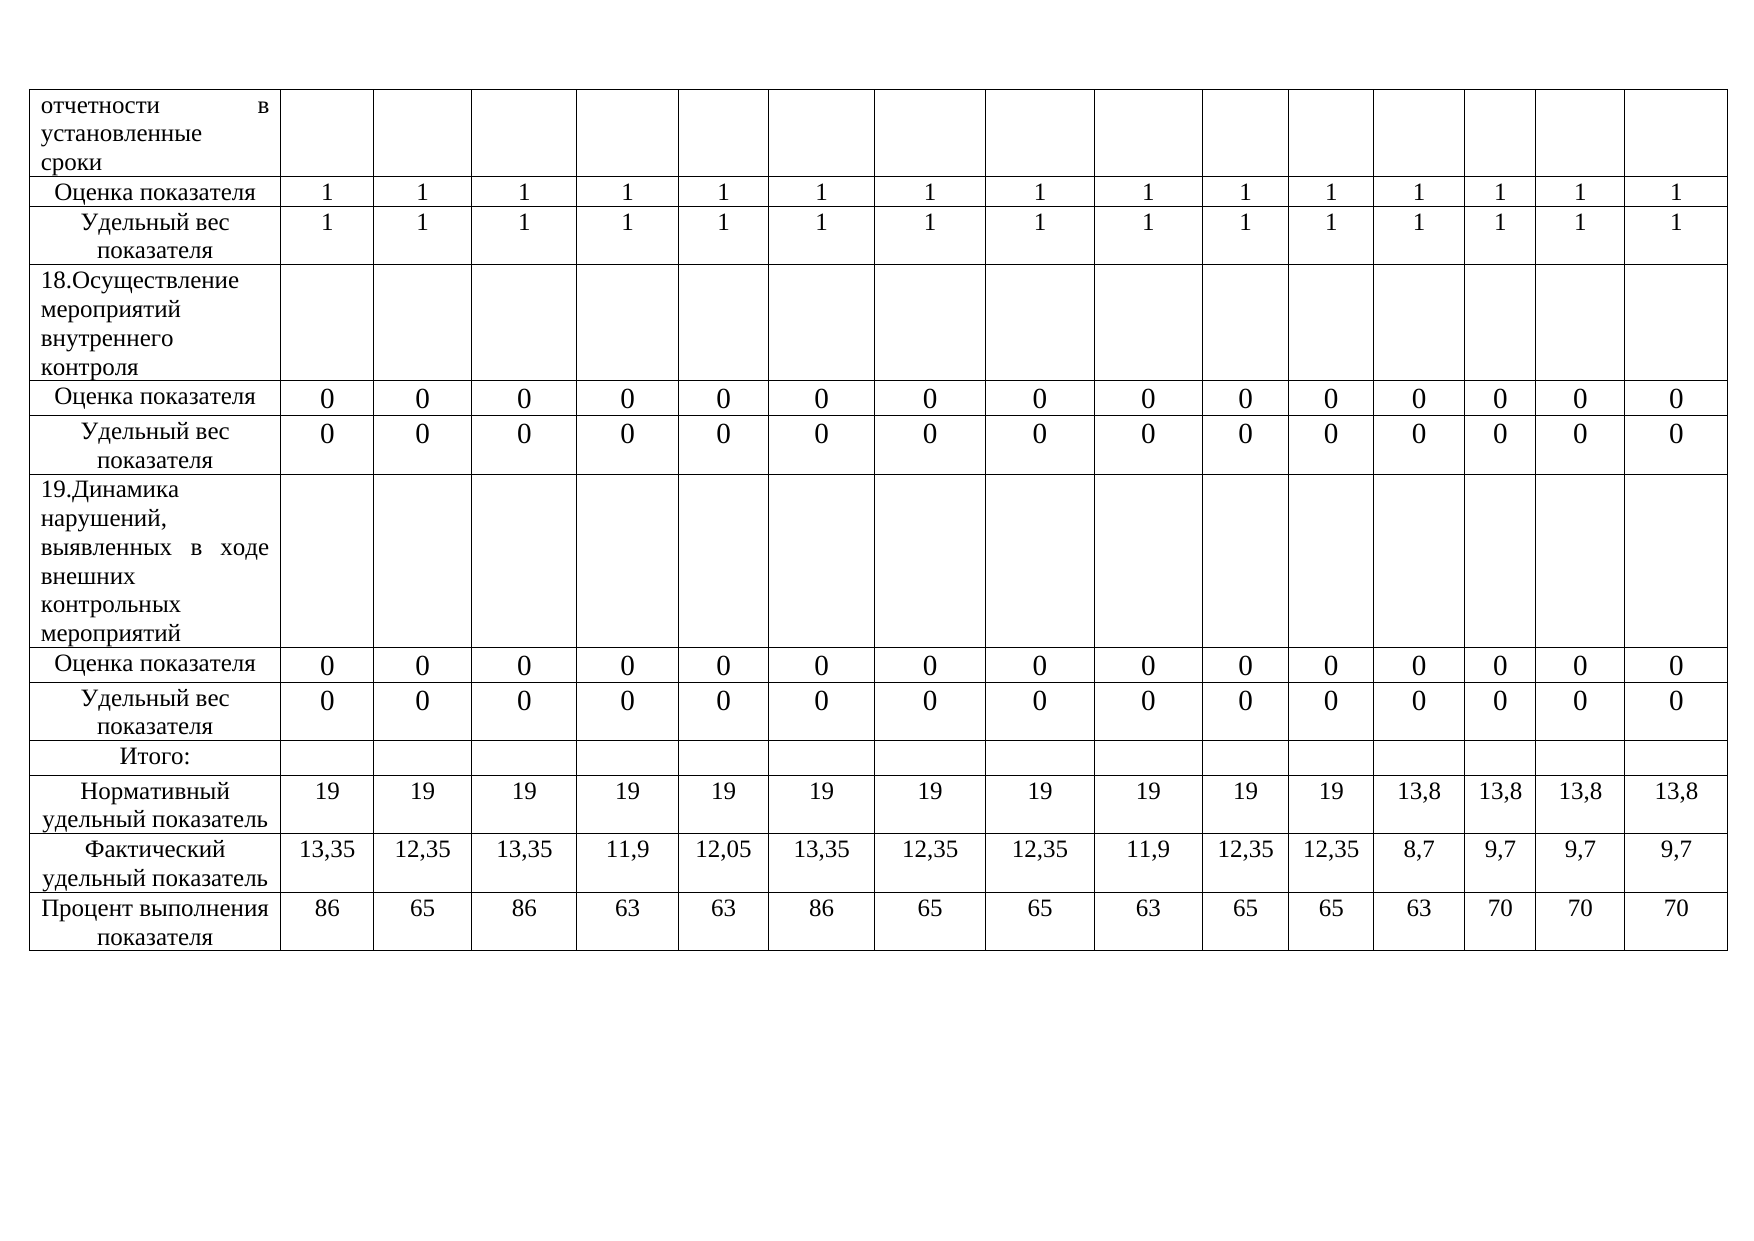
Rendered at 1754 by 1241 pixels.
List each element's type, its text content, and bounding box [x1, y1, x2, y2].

table_cell 19 [281, 776, 373, 833]
table_cell [1536, 741, 1624, 775]
table_cell 8,7 [1374, 834, 1464, 892]
table_cell 1 [679, 177, 768, 206]
table_cell 0 [374, 683, 471, 740]
table_cell 0 [374, 648, 471, 682]
table_cell [1625, 475, 1727, 647]
table_cell 0 [1203, 648, 1288, 682]
table_cell 1 [1465, 177, 1535, 206]
table_cell 0 [1625, 416, 1727, 473]
table_cell [1465, 475, 1535, 647]
table_cell 0 [1289, 381, 1373, 415]
table_cell 19 [875, 776, 985, 833]
table_cell 0 [1203, 381, 1288, 415]
table_cell Оценка показателя [30, 381, 280, 415]
table_cell 1 [1625, 177, 1727, 206]
table_cell 0 [1289, 683, 1373, 740]
table_cell [1536, 90, 1624, 176]
table_cell 0 [1465, 648, 1535, 682]
table_cell [1203, 90, 1288, 176]
table_cell 70 [1536, 893, 1624, 950]
table_cell 65 [1203, 893, 1288, 950]
table_cell 13,8 [1374, 776, 1464, 833]
table_cell 1 [1095, 177, 1202, 206]
table_cell [679, 741, 768, 775]
table_cell 1 [1289, 177, 1373, 206]
table_cell [577, 475, 678, 647]
table_cell 0 [281, 648, 373, 682]
table_cell 1 [769, 207, 874, 264]
table_cell Фактический удельный показатель [30, 834, 280, 892]
table_cell 1 [1374, 207, 1464, 264]
table_cell [679, 90, 768, 176]
table_cell 0 [577, 648, 678, 682]
table_cell 0 [1374, 648, 1464, 682]
table_cell [1095, 741, 1202, 775]
table_cell 0 [1465, 416, 1535, 473]
table_cell Удельный вес показателя [30, 683, 280, 740]
table_cell 1 [1625, 207, 1727, 264]
table_cell 0 [1374, 381, 1464, 415]
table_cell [30, 90, 280, 176]
table_cell [281, 475, 373, 647]
table_cell [986, 741, 1094, 775]
table_cell 19 [1289, 776, 1373, 833]
table_cell Оценка показателя [30, 648, 280, 682]
table_cell [1465, 741, 1535, 775]
table_cell 0 [875, 381, 985, 415]
table_cell 1 [472, 207, 576, 264]
table_cell 19 [577, 776, 678, 833]
table_cell Оценка показателя [30, 177, 280, 206]
table_cell [1374, 90, 1464, 176]
table_cell [1625, 741, 1727, 775]
table_cell 86 [472, 893, 576, 950]
table_cell 1 [374, 207, 471, 264]
table_cell [374, 475, 471, 647]
table_cell 0 [281, 416, 373, 473]
table_cell 65 [875, 893, 985, 950]
table_cell 12,35 [374, 834, 471, 892]
table_cell 19 [769, 776, 874, 833]
table_cell 19 [1095, 776, 1202, 833]
table_cell [472, 265, 576, 380]
table_cell 0 [374, 416, 471, 473]
table_cell 63 [1374, 893, 1464, 950]
table_cell [1536, 265, 1624, 380]
table_cell 12,35 [986, 834, 1094, 892]
table_cell 11,9 [577, 834, 678, 892]
table_cell 0 [1536, 381, 1624, 415]
table_cell 70 [1465, 893, 1535, 950]
table_cell 0 [472, 416, 576, 473]
table_cell [1465, 265, 1535, 380]
table_cell 1 [875, 177, 985, 206]
table_cell 0 [1465, 683, 1535, 740]
table_cell 65 [1289, 893, 1373, 950]
table_cell 9,7 [1536, 834, 1624, 892]
table_cell 0 [1203, 416, 1288, 473]
table_cell 1 [769, 177, 874, 206]
table_cell 0 [679, 416, 768, 473]
table_cell [281, 741, 373, 775]
table_cell 65 [374, 893, 471, 950]
table_cell 1 [1203, 177, 1288, 206]
table_cell [472, 90, 576, 176]
table_cell 1 [281, 177, 373, 206]
table_cell [1625, 265, 1727, 380]
table_cell [1289, 90, 1373, 176]
table_cell 0 [769, 381, 874, 415]
table_cell 0 [374, 381, 471, 415]
table_cell [986, 265, 1094, 380]
table_cell 0 [986, 381, 1094, 415]
table_cell [986, 475, 1094, 647]
table_cell 1 [875, 207, 985, 264]
table_cell [1203, 475, 1288, 647]
table_cell 13,35 [472, 834, 576, 892]
table_cell 1 [1289, 207, 1373, 264]
table_cell 13,35 [769, 834, 874, 892]
table_cell 1 [577, 177, 678, 206]
table_cell 19 [1203, 776, 1288, 833]
table_cell 0 [986, 648, 1094, 682]
table_cell [769, 265, 874, 380]
table_cell 1 [1465, 207, 1535, 264]
table_cell [1374, 475, 1464, 647]
table_cell 0 [1095, 381, 1202, 415]
table_cell Удельный вес показателя [30, 207, 280, 264]
table_cell 0 [1095, 416, 1202, 473]
table_cell [374, 90, 471, 176]
table_cell [1625, 90, 1727, 176]
table_cell [577, 741, 678, 775]
table_cell [1536, 475, 1624, 647]
table_cell 0 [679, 683, 768, 740]
table_cell [986, 90, 1094, 176]
table_cell 0 [1289, 648, 1373, 682]
table_cell 0 [1625, 381, 1727, 415]
table_cell 0 [769, 416, 874, 473]
table_cell 1 [1095, 207, 1202, 264]
table_cell 63 [1095, 893, 1202, 950]
table_cell [1203, 265, 1288, 380]
table_cell 0 [769, 648, 874, 682]
table_cell 11,9 [1095, 834, 1202, 892]
table_cell 19 [374, 776, 471, 833]
table_cell 19 [472, 776, 576, 833]
table_cell [1374, 741, 1464, 775]
table_cell 9,7 [1625, 834, 1727, 892]
table_cell 0 [679, 648, 768, 682]
table_cell [1289, 475, 1373, 647]
table_cell [875, 90, 985, 176]
table_cell [769, 741, 874, 775]
table_cell Процент выполнения показателя [30, 893, 280, 950]
table_cell 1 [374, 177, 471, 206]
table_cell [281, 90, 373, 176]
table_cell [875, 475, 985, 647]
table_cell 0 [1625, 683, 1727, 740]
table_cell [1203, 741, 1288, 775]
table_cell [281, 265, 373, 380]
table_cell 1 [281, 207, 373, 264]
table_cell 19 [986, 776, 1094, 833]
table_cell 19 [679, 776, 768, 833]
table_cell [679, 475, 768, 647]
table_cell 0 [281, 683, 373, 740]
table_cell 0 [281, 381, 373, 415]
table_cell 0 [769, 683, 874, 740]
table_cell 0 [1095, 683, 1202, 740]
table_cell [1289, 741, 1373, 775]
table_cell 86 [281, 893, 373, 950]
table_cell 13,8 [1536, 776, 1624, 833]
table_cell 18.Осуществление мероприятий внутреннего контроля [30, 265, 280, 380]
table_cell 0 [472, 381, 576, 415]
table_cell 0 [1465, 381, 1535, 415]
table_cell 63 [679, 893, 768, 950]
table_cell 12,35 [875, 834, 985, 892]
table_cell 65 [986, 893, 1094, 950]
table_cell Удельный вес показателя [30, 416, 280, 473]
table_cell [679, 265, 768, 380]
table_cell 1 [986, 207, 1094, 264]
table_cell [472, 475, 576, 647]
table_cell 1 [1203, 207, 1288, 264]
table_cell 13,8 [1625, 776, 1727, 833]
table_cell 0 [1289, 416, 1373, 473]
table_cell [472, 741, 576, 775]
table_cell [769, 475, 874, 647]
table_cell 1 [1536, 207, 1624, 264]
table_cell 0 [472, 648, 576, 682]
table_cell [374, 265, 471, 380]
table_cell 12,35 [1289, 834, 1373, 892]
table_cell 0 [1536, 648, 1624, 682]
table_cell 12,05 [679, 834, 768, 892]
table_cell [577, 90, 678, 176]
table_cell 0 [875, 648, 985, 682]
table_cell 0 [1203, 683, 1288, 740]
table_cell [1374, 265, 1464, 380]
table_cell [1095, 90, 1202, 176]
table_cell 0 [1095, 648, 1202, 682]
table_cell 0 [986, 683, 1094, 740]
table_cell 0 [472, 683, 576, 740]
table_cell [769, 90, 874, 176]
table_cell [875, 265, 985, 380]
table_cell 12,35 [1203, 834, 1288, 892]
table_cell 0 [577, 416, 678, 473]
table_cell [1095, 265, 1202, 380]
table_cell 13,35 [281, 834, 373, 892]
table_cell 0 [875, 416, 985, 473]
table_cell 86 [769, 893, 874, 950]
table_cell 19.Динамика нарушений, выявленных в ходе внешних контрольных мероприятий [30, 475, 280, 647]
table_cell 63 [577, 893, 678, 950]
table_cell 0 [577, 381, 678, 415]
table_cell [1289, 265, 1373, 380]
table_cell 1 [472, 177, 576, 206]
table_cell 13,8 [1465, 776, 1535, 833]
table_cell 0 [1536, 416, 1624, 473]
table_cell 0 [1374, 683, 1464, 740]
table_cell 1 [577, 207, 678, 264]
table_cell 70 [1625, 893, 1727, 950]
table_cell [1095, 475, 1202, 647]
table_cell 1 [986, 177, 1094, 206]
table_cell 0 [875, 683, 985, 740]
table_cell Нормативный удельный показатель [30, 776, 280, 833]
table_cell Итого: [30, 741, 280, 775]
table_cell [577, 265, 678, 380]
table_cell 9,7 [1465, 834, 1535, 892]
table_cell 0 [679, 381, 768, 415]
table_cell 1 [679, 207, 768, 264]
table_cell [875, 741, 985, 775]
table_cell 0 [577, 683, 678, 740]
table_cell 0 [1374, 416, 1464, 473]
table_cell 1 [1374, 177, 1464, 206]
table_cell [374, 741, 471, 775]
table_cell 0 [986, 416, 1094, 473]
table_cell [1465, 90, 1535, 176]
table_cell 1 [1536, 177, 1624, 206]
table_cell 0 [1536, 683, 1624, 740]
table_cell 0 [1625, 648, 1727, 682]
